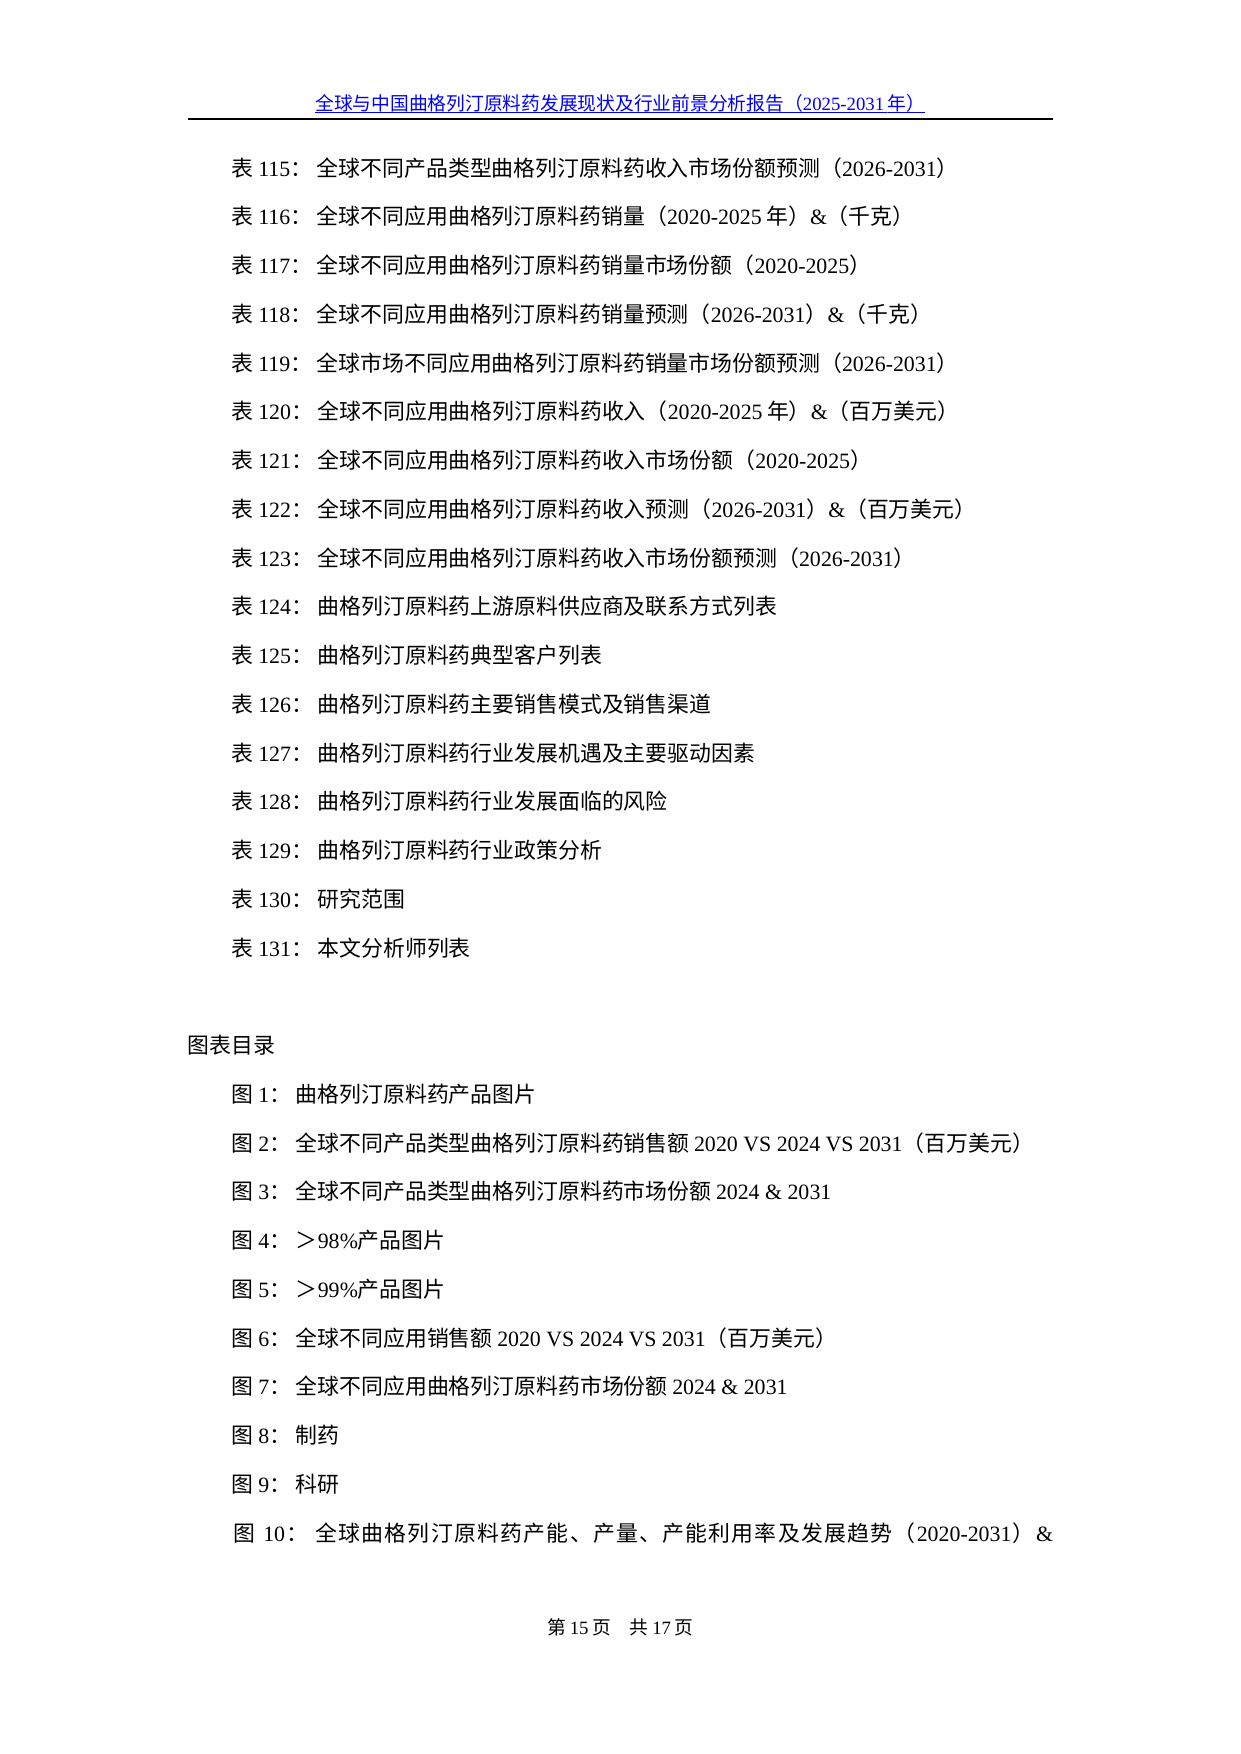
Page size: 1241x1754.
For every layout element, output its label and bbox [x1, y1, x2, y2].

text [187, 150, 1053, 1548]
